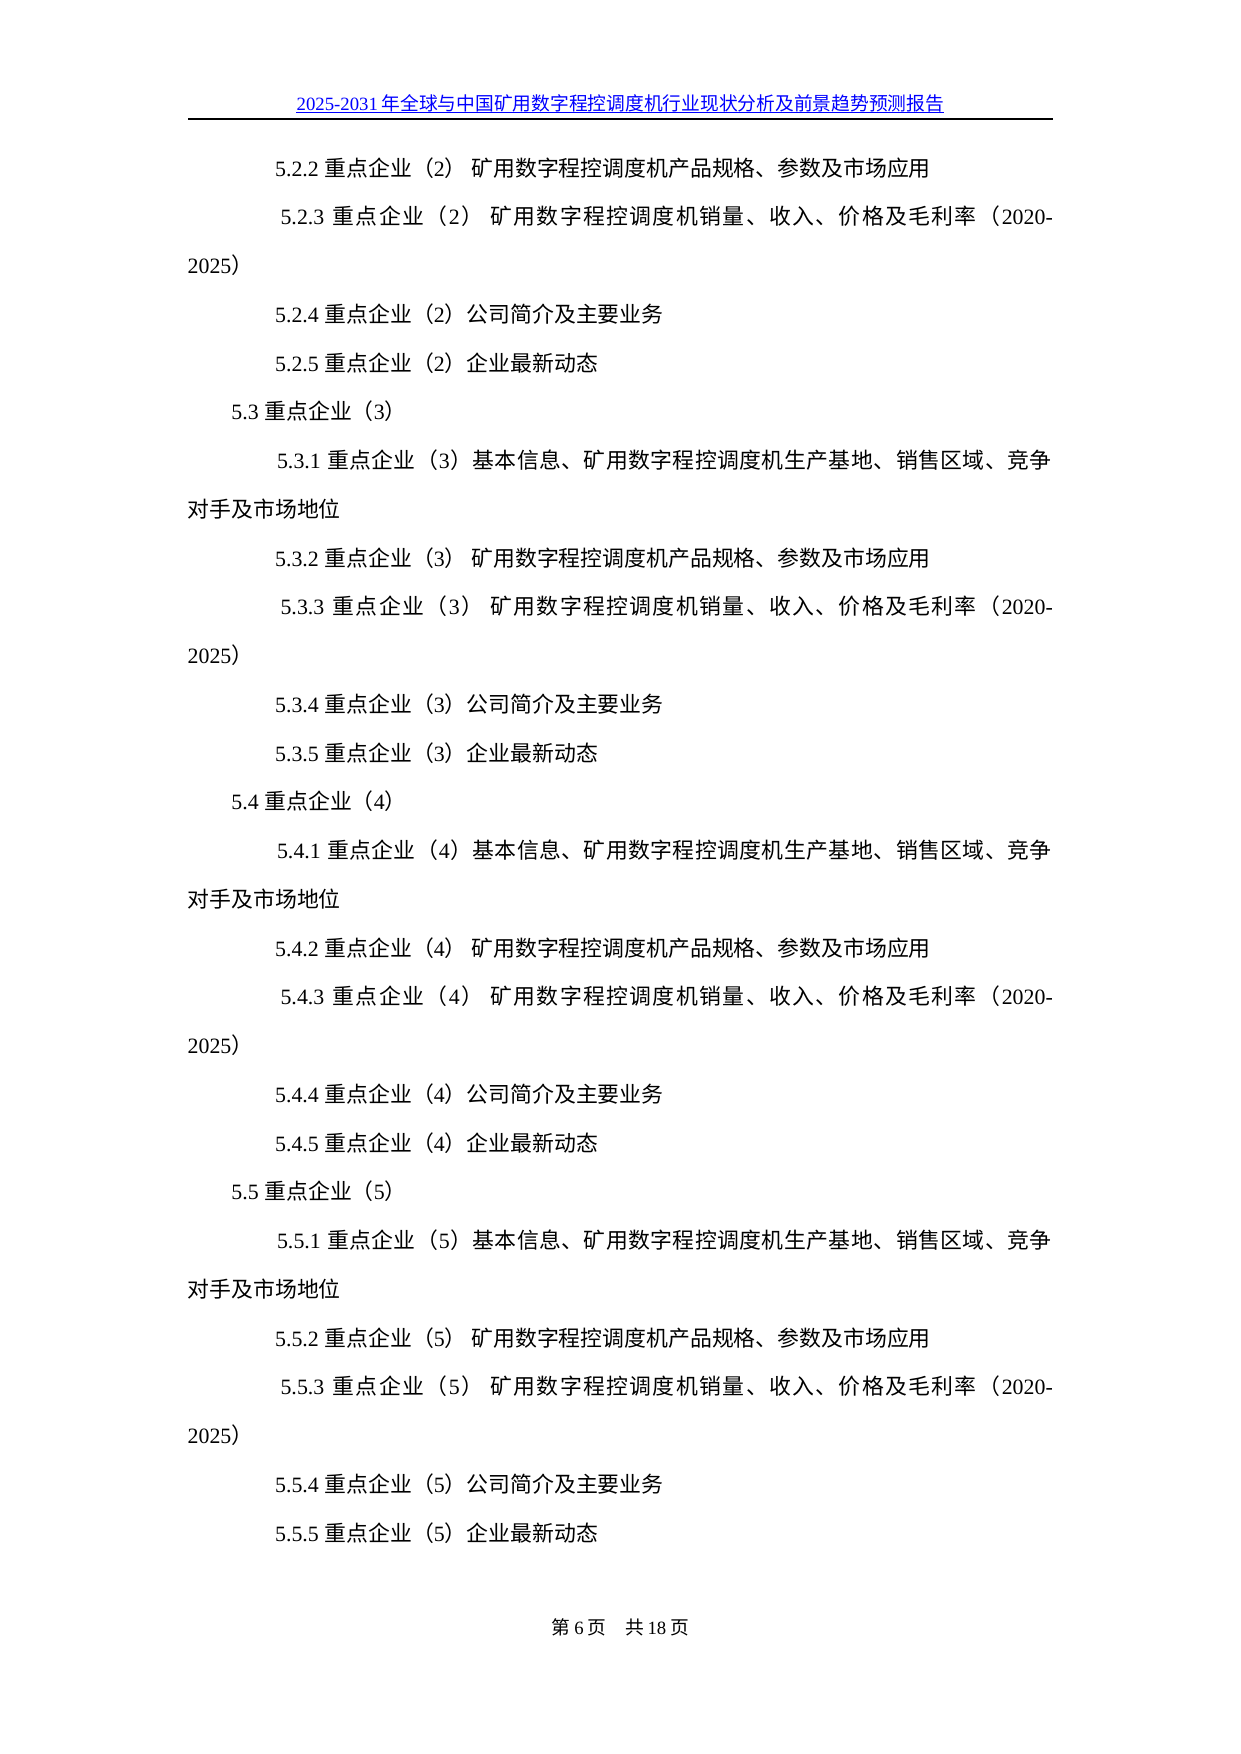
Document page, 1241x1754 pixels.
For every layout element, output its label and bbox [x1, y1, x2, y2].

text [187, 150, 1053, 1548]
